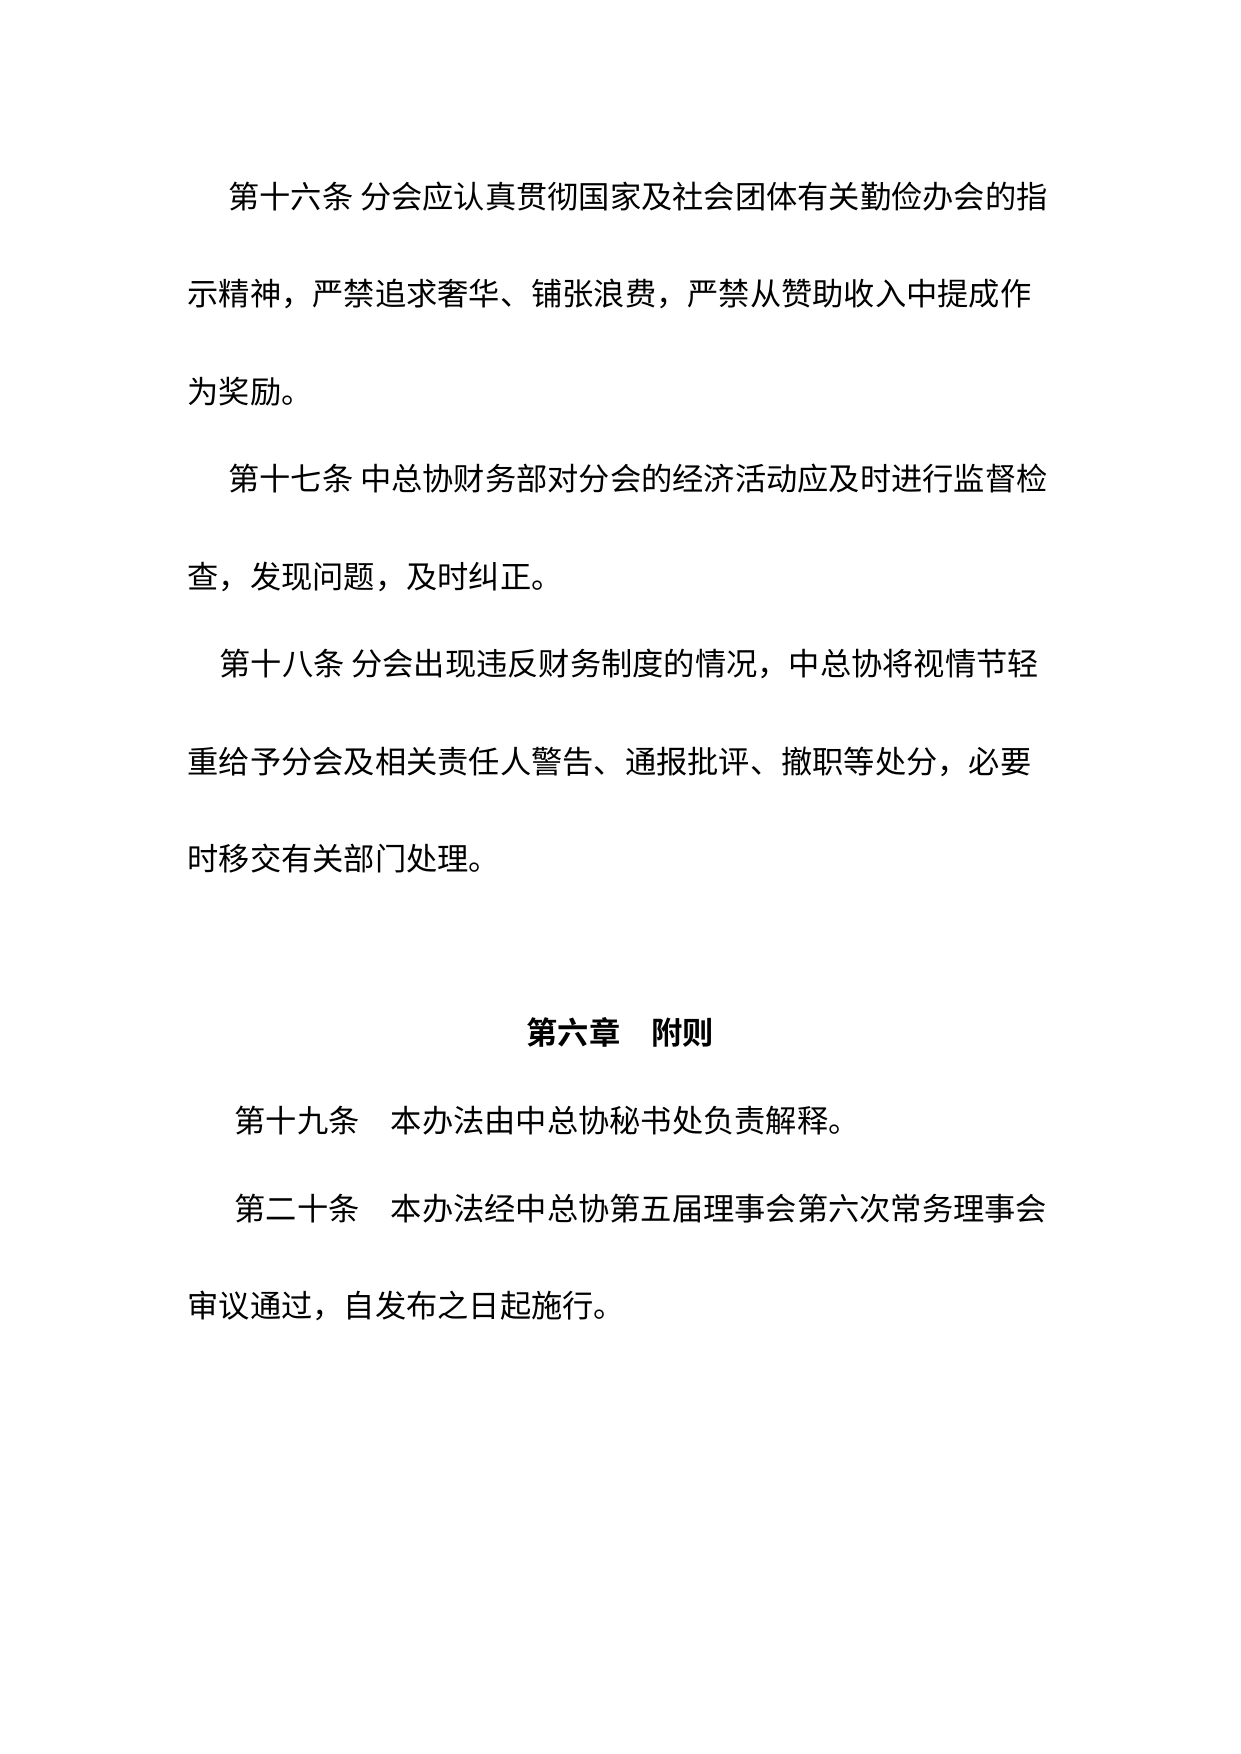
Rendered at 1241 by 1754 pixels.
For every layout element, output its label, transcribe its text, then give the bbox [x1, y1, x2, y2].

text 第十九条 本办法由中总协秘书处负责解释。 [187, 1086, 1053, 1151]
text 第二十条 本办法经中总协第五届理事会第六次常务理事会审议通过，自发布之日起施行。 [187, 1174, 1053, 1336]
text 第六章 附则 [187, 998, 1053, 1063]
text 第十七条 中总协财务部对分会的经济活动应及时进行监督检查，发现问题，及时纠正。 [187, 444, 1053, 607]
text 第十六条 分会应认真贯彻国家及社会团体有关勤俭办会的指示精神，严禁追求奢华、铺张浪费，严禁从赞助收入中提成作为奖励。 [187, 162, 1053, 422]
text 第十八条 分会出现违反财务制度的情况，中总协将视情节轻重给予分会及相关责任人警告、通报批评、撤职等处分，必要时移交有关部门处理。 [187, 630, 1053, 890]
